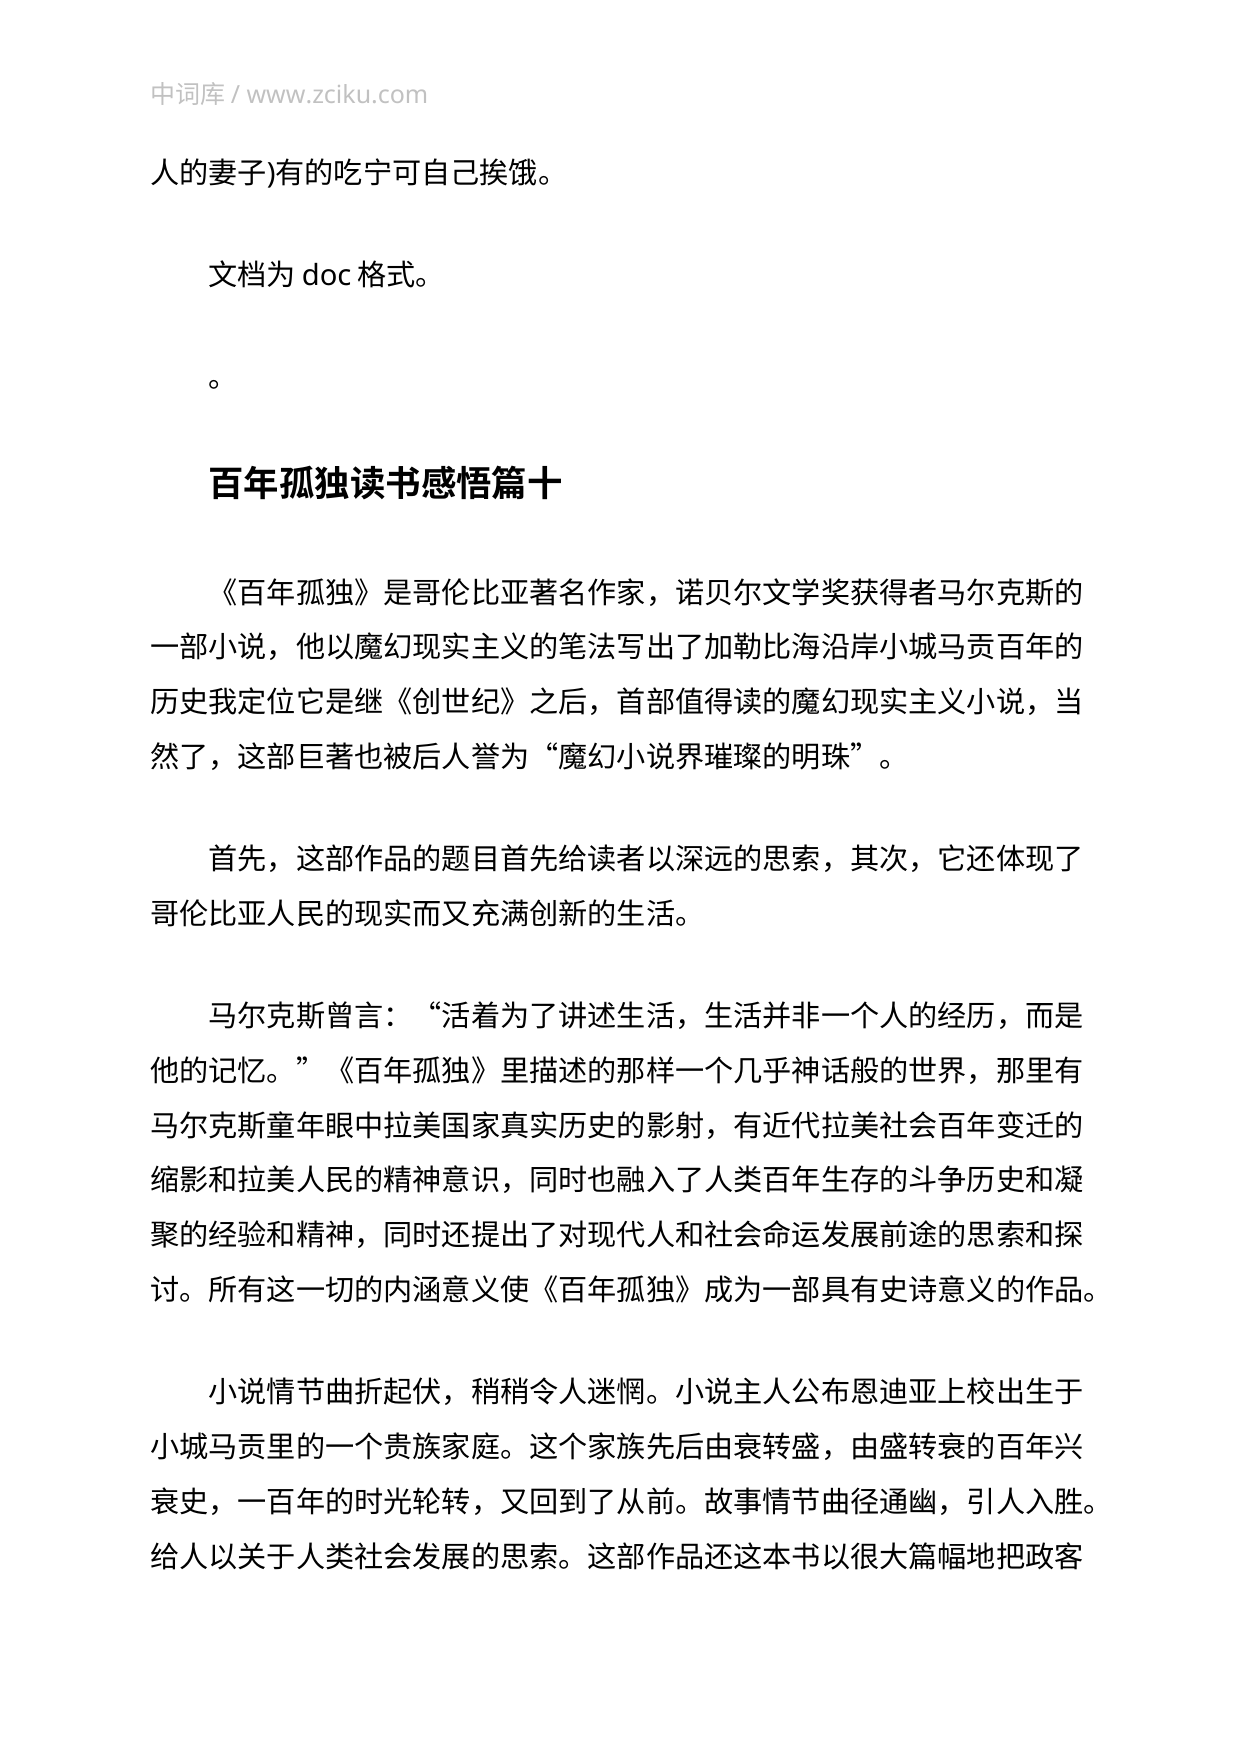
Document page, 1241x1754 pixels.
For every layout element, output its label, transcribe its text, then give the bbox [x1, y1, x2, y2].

text 《百年孤独》是哥伦比亚著名作家，诺贝尔文学奖获得者马尔克斯的一部小说，他以魔幻现实主义的笔法写出了加勒比海沿岸小城马贡百年的历史我定位它是继《创世纪》之后，首部值得读的魔幻现实主义小说，当然了，这部巨著也被后人誉为“魔幻小说界璀璨的明珠”。 [150, 569, 1090, 776]
text 文档为doc格式。 [150, 252, 1090, 294]
text 马尔克斯曾言：“活着为了讲述生活，生活并非一个人的经历，而是他的记忆。”《百年孤独》里描述的那样一个几乎神话般的世界，那里有马尔克斯童年眼中拉美国家真实历史的影射，有近代拉美社会百年变迁的缩影和拉美人民的精神意识，同时也融入了人类百年生存的斗争历史和凝聚的经验和精神，同时还提出了对现代人和社会命运发展前途的思索和探讨。所有这一切的内涵意义使《百年孤独》成为一部具有史诗意义的作品。 [150, 992, 1090, 1309]
text 。 [150, 354, 1090, 396]
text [150, 150, 1090, 192]
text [150, 1368, 1090, 1576]
text 百年孤独读书感悟篇十 [150, 456, 1090, 507]
text 首先，这部作品的题目首先给读者以深远的思索，其次，它还体现了哥伦比亚人民的现实而又充满创新的生活。 [150, 836, 1090, 933]
